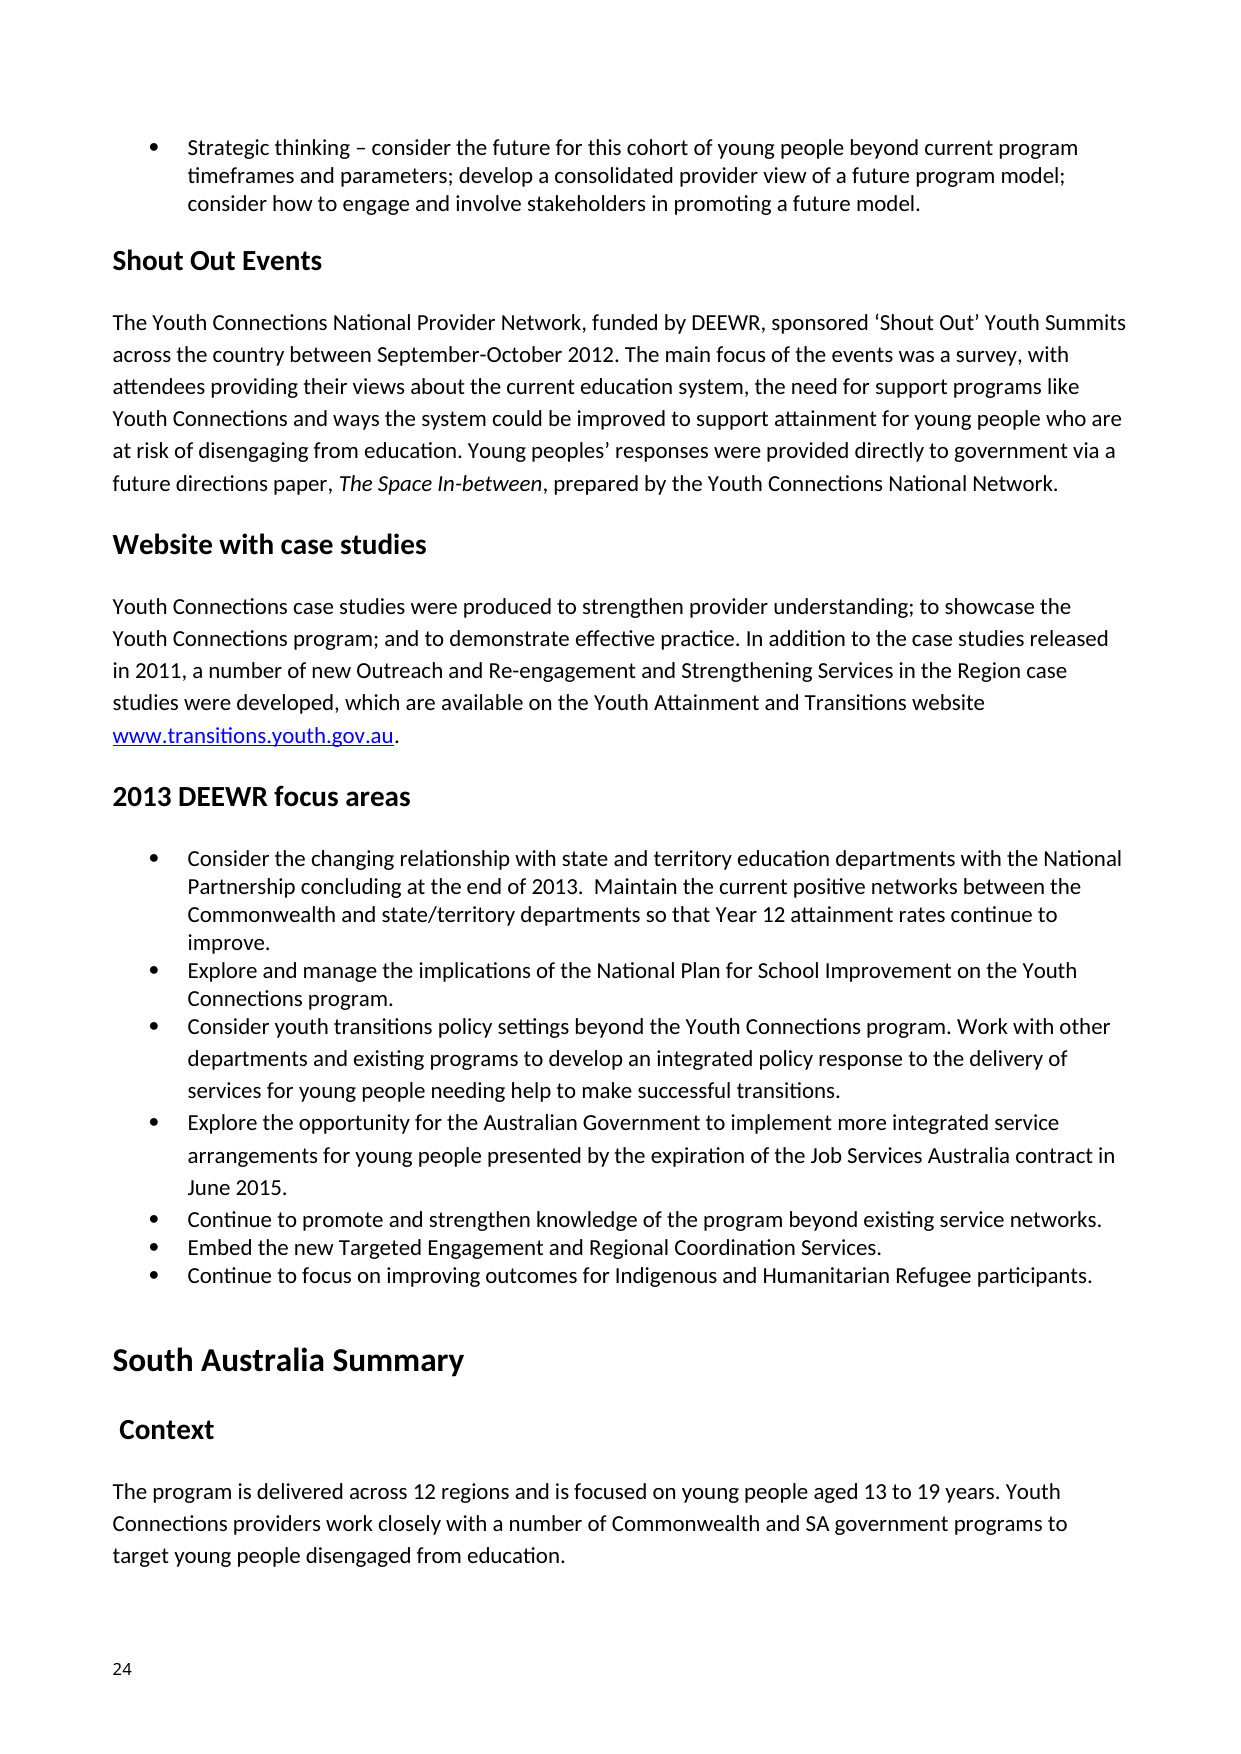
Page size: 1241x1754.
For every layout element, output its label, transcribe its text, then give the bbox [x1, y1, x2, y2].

list Embed the new Targeted Engagement and Regional Coordination Services. [150, 1233, 1128, 1261]
list Explore the opportunity for the Australian Government to implement more integrated service arrangements for young people presented by the expiration of the Job Services Australia contract in June 2015. [150, 1108, 1128, 1201]
subtitle Shout Out Events [112, 242, 1128, 278]
text The Youth Connections National Provider Network, funded by DEEWR, sponsored ‘Shout Out’ Youth Summits across the country between September-October 2012. The main focus of the events was a survey, with attendees providing their views about the current education system, the need for support programs like Youth Connections and ways the system could be improved to support attainment for young people who are at risk of disengaging from education. Young peoples’ responses were provided directly to government via a future directions paper, The Space In-between, prepared by the Youth Connections National Network. [112, 308, 1128, 497]
list Continue to focus on improving outcomes for Indigenous and Humanitarian Refugee participants. [150, 1261, 1128, 1289]
text The program is delivered across 12 regions and is focused on young people aged 13 to 19 years. Youth Connections providers work closely with a number of Commonwealth and SA government programs to target young people disengaged from education. [112, 1477, 1128, 1569]
subtitle Context [112, 1411, 1128, 1447]
subtitle South Australia Summary [112, 1339, 1128, 1380]
subtitle Website with case studies [112, 526, 1128, 562]
list Consider youth transitions policy settings beyond the Youth Connections program. Work with other departments and existing programs to develop an integrated policy response to the delivery of services for young people needing help to make successful transitions. [150, 1012, 1128, 1104]
list Consider the changing relationship with state and territory education departments with the National Partnership concluding at the end of 2013. Maintain the current positive networks between the Commonwealth and state/territory departments so that Year 12 attainment rates continue to improve. [150, 844, 1128, 956]
list Strategic thinking – consider the future for this cohort of young people beyond current program timeframes and parameters; develop a consolidated provider view of a future program model; consider how to engage and involve stakeholders in promoting a future model. [150, 133, 1128, 217]
list Explore and manage the implications of the National Plan for School Improvement on the Youth Connections program. [150, 956, 1128, 1012]
list Continue to promote and strengthen knowledge of the program beyond existing service networks. [150, 1205, 1128, 1233]
text Youth Connections case studies were produced to strengthen provider understanding; to showcase the Youth Connections program; and to demonstrate effective practice. In addition to the case studies released in 2011, a number of new Outreach and Re-engagement and Strengthening Services in the Region case studies were developed, which are available on the Youth Attainment and Transitions website www.transitions.youth.gov.au. [112, 592, 1128, 749]
subtitle 2013 DEEWR focus areas [112, 778, 1128, 813]
